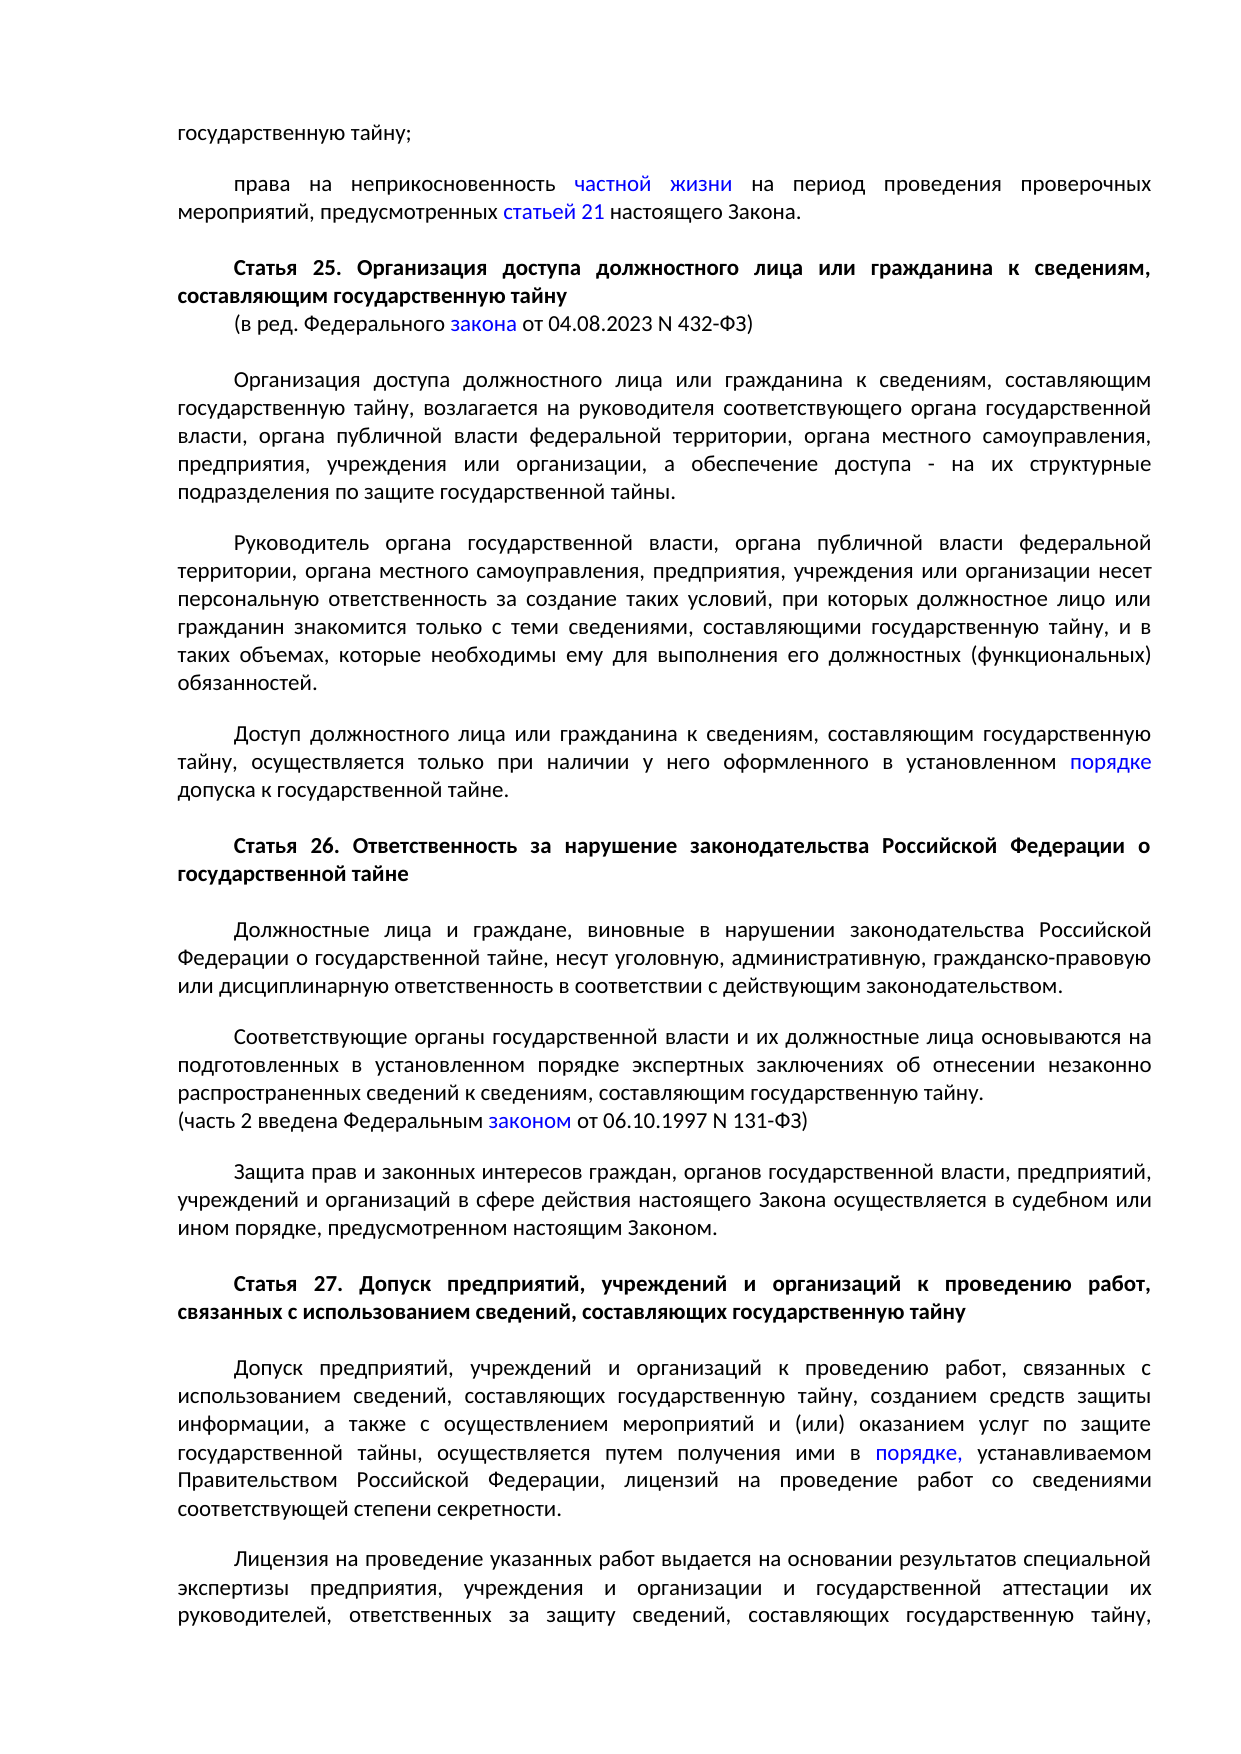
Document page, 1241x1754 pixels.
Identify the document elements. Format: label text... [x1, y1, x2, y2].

text Доступ должностного лица или гражданина к сведениям, составляющим государственную тайну, осуществляется только при наличии у него оформленного в установленном порядке допуска к государственной тайне. [177, 719, 1152, 803]
text Защита прав и законных интересов граждан, органов государственной власти, предприятий, учреждений и организаций в сфере действия настоящего Закона осуществляется в судебном или ином порядке, предусмотренном настоящим Законом. [177, 1157, 1152, 1241]
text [177, 1544, 1152, 1629]
text Соответствующие органы государственной власти и их должностные лица основываются на подготовленных в установленном порядке экспертных заключениях об отнесении незаконно распространенных сведений к сведениям, составляющим государственную тайну. [177, 1022, 1152, 1106]
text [177, 118, 1152, 146]
text (в ред. Федерального закона от 04.08.2023 N 432-ФЗ) [177, 309, 1152, 337]
text Руководитель органа государственной власти, органа публичной власти федеральной территории, органа местного самоуправления, предприятия, учреждения или организации несет персональную ответственность за создание таких условий, при которых должностное лицо или гражданин знакомится только с теми сведениями, составляющими государственную тайну, и в таких объемах, которые необходимы ему для выполнения его должностных (функциональных) обязанностей. [177, 528, 1152, 696]
title Статья 25. Организация доступа должностного лица или гражданина к сведениям, составляющим государственную тайну [177, 253, 1152, 309]
text Организация доступа должностного лица или гражданина к сведениям, составляющим государственную тайну, возлагается на руководителя соответствующего органа государственной власти, органа публичной власти федеральной территории, органа местного самоуправления, предприятия, учреждения или организации, а обеспечение доступа - на их структурные подразделения по защите государственной тайны. [177, 365, 1152, 505]
text Допуск предприятий, учреждений и организаций к проведению работ, связанных с использованием сведений, составляющих государственную тайну, созданием средств защиты информации, а также с осуществлением мероприятий и (или) оказанием услуг по защите государственной тайны, осуществляется путем получения ими в порядке, устанавливаемом Правительством Российской Федерации, лицензий на проведение работ со сведениями соответствующей степени секретности. [177, 1353, 1152, 1522]
text Должностные лица и граждане, виновные в нарушении законодательства Российской Федерации о государственной тайне, несут уголовную, административную, гражданско-правовую или дисциплинарную ответственность в соответствии с действующим законодательством. [177, 915, 1152, 999]
text (часть 2 введена Федеральным законом от 06.10.1997 N 131-ФЗ) [177, 1106, 1152, 1134]
title Статья 27. Допуск предприятий, учреждений и организаций к проведению работ, связанных с использованием сведений, составляющих государственную тайну [177, 1269, 1152, 1326]
title Статья 26. Ответственность за нарушение законодательства Российской Федерации о государственной тайне [177, 831, 1152, 887]
text права на неприкосновенность частной жизни на период проведения проверочных мероприятий, предусмотренных статьей 21 настоящего Закона. [177, 169, 1152, 225]
